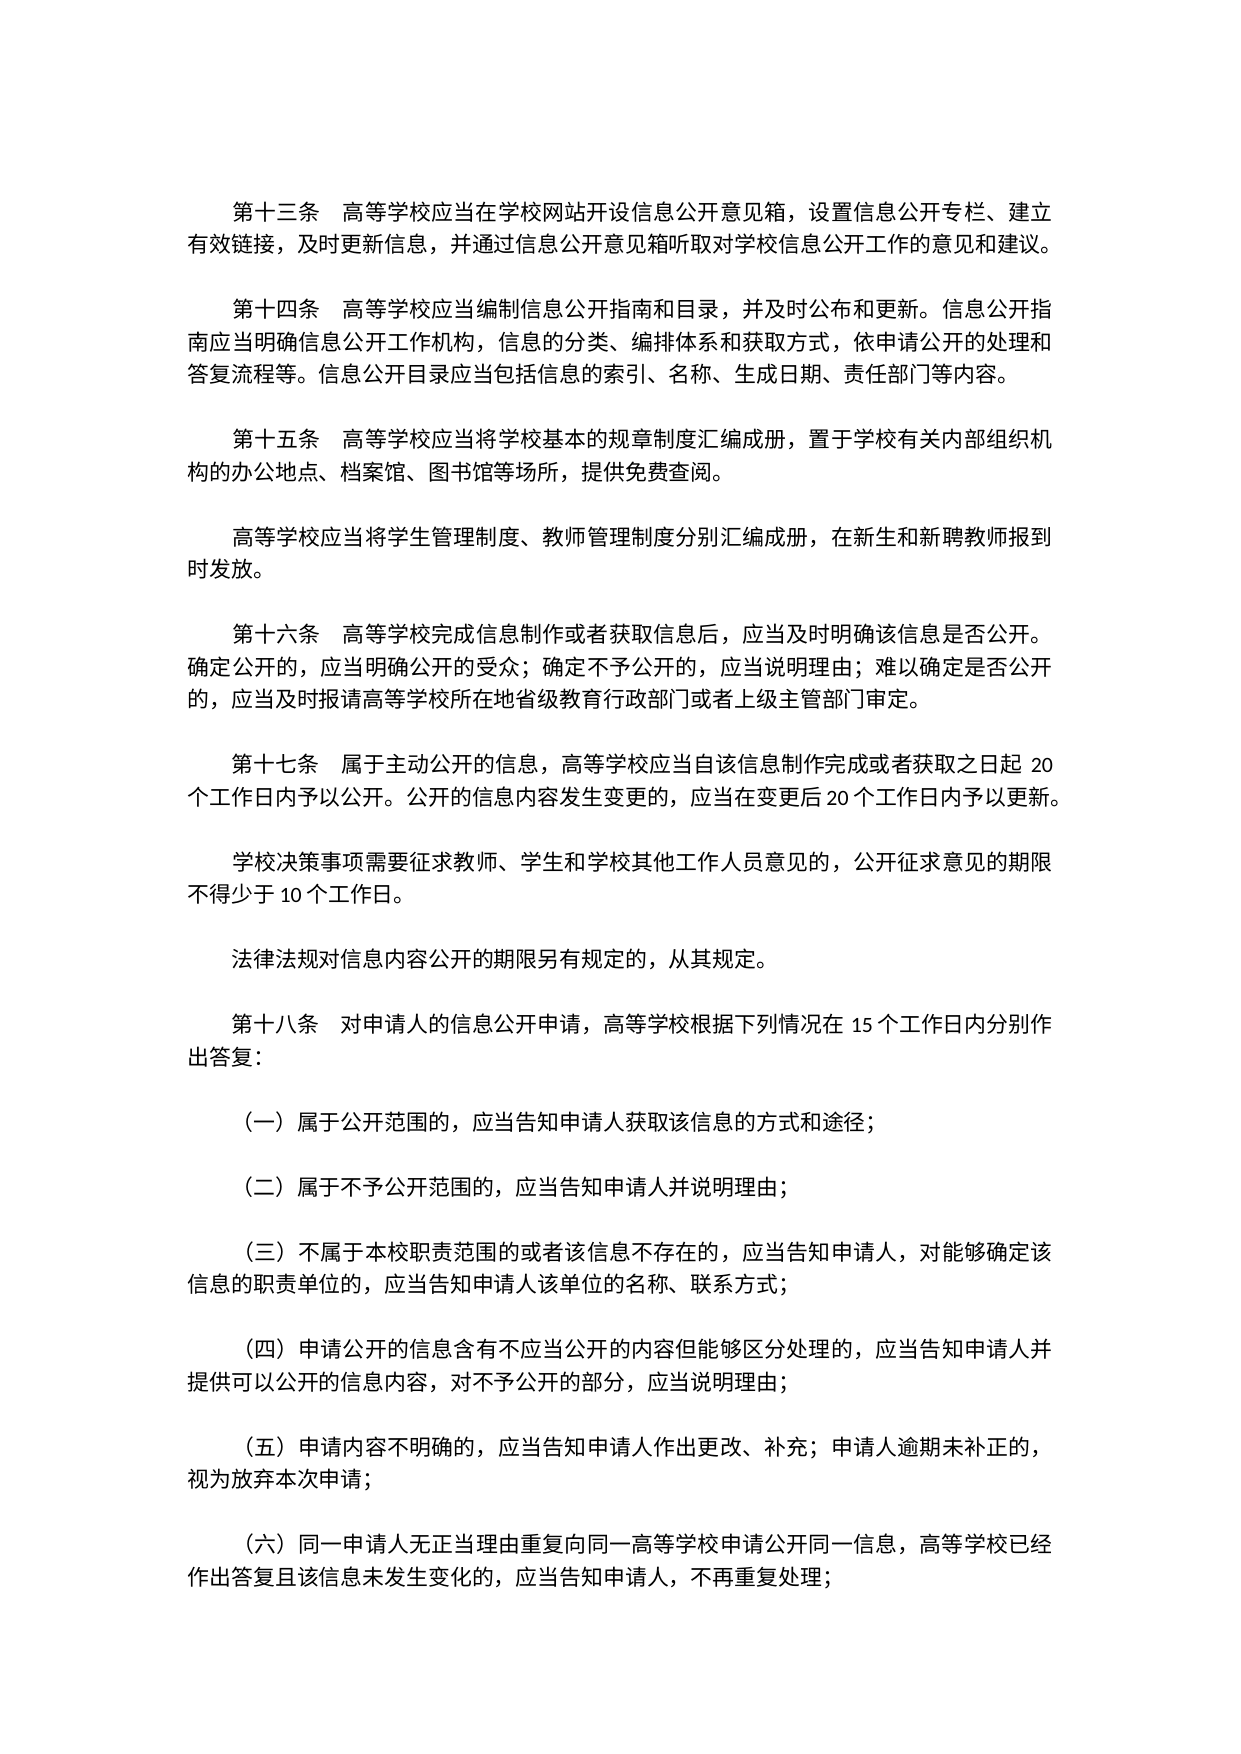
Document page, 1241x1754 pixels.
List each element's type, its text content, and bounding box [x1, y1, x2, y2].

text （五）申请内容不明确的，应当告知申请人作出更改、补充；申请人逾期未补正的，视为放弃本次申请； [187, 1429, 1053, 1494]
text （一）属于公开范围的，应当告知申请人获取该信息的方式和途径； [187, 1104, 1053, 1137]
text 法律法规对信息内容公开的期限另有规定的，从其规定。 [187, 942, 1053, 974]
text （四）申请公开的信息含有不应当公开的内容但能够区分处理的，应当告知申请人并提供可以公开的信息内容，对不予公开的部分，应当说明理由； [187, 1332, 1053, 1397]
text 第十五条 高等学校应当将学校基本的规章制度汇编成册，置于学校有关内部组织机构的办公地点、档案馆、图书馆等场所，提供免费查阅。 [187, 422, 1053, 487]
text 高等学校应当将学生管理制度、教师管理制度分别汇编成册，在新生和新聘教师报到时发放。 [187, 519, 1053, 584]
text 第十四条 高等学校应当编制信息公开指南和目录，并及时公布和更新。信息公开指南应当明确信息公开工作机构，信息的分类、编排体系和获取方式，依申请公开的处理和答复流程等。信息公开目录应当包括信息的索引、名称、生成日期、责任部门等内容。 [187, 292, 1053, 389]
text 学校决策事项需要征求教师、学生和学校其他工作人员意见的，公开征求意见的期限不得少于10个工作日。 [187, 844, 1053, 909]
text （三）不属于本校职责范围的或者该信息不存在的，应当告知申请人，对能够确定该信息的职责单位的，应当告知申请人该单位的名称、联系方式； [187, 1234, 1053, 1299]
text （六）同一申请人无正当理由重复向同一高等学校申请公开同一信息，高等学校已经作出答复且该信息未发生变化的，应当告知申请人，不再重复处理； [187, 1527, 1053, 1592]
text （二）属于不予公开范围的，应当告知申请人并说明理由； [187, 1169, 1053, 1202]
text 第十八条 对申请人的信息公开申请，高等学校根据下列情况在15个工作日内分别作出答复： [187, 1007, 1053, 1072]
text 第十三条 高等学校应当在学校网站开设信息公开意见箱，设置信息公开专栏、建立有效链接，及时更新信息，并通过信息公开意见箱听取对学校信息公开工作的意见和建议。 [187, 194, 1053, 259]
text 第十七条 属于主动公开的信息，高等学校应当自该信息制作完成或者获取之日起20个工作日内予以公开。公开的信息内容发生变更的，应当在变更后20个工作日内予以更新。 [187, 747, 1053, 812]
text 第十六条 高等学校完成信息制作或者获取信息后，应当及时明确该信息是否公开。确定公开的，应当明确公开的受众；确定不予公开的，应当说明理由；难以确定是否公开的，应当及时报请高等学校所在地省级教育行政部门或者上级主管部门审定。 [187, 617, 1053, 714]
